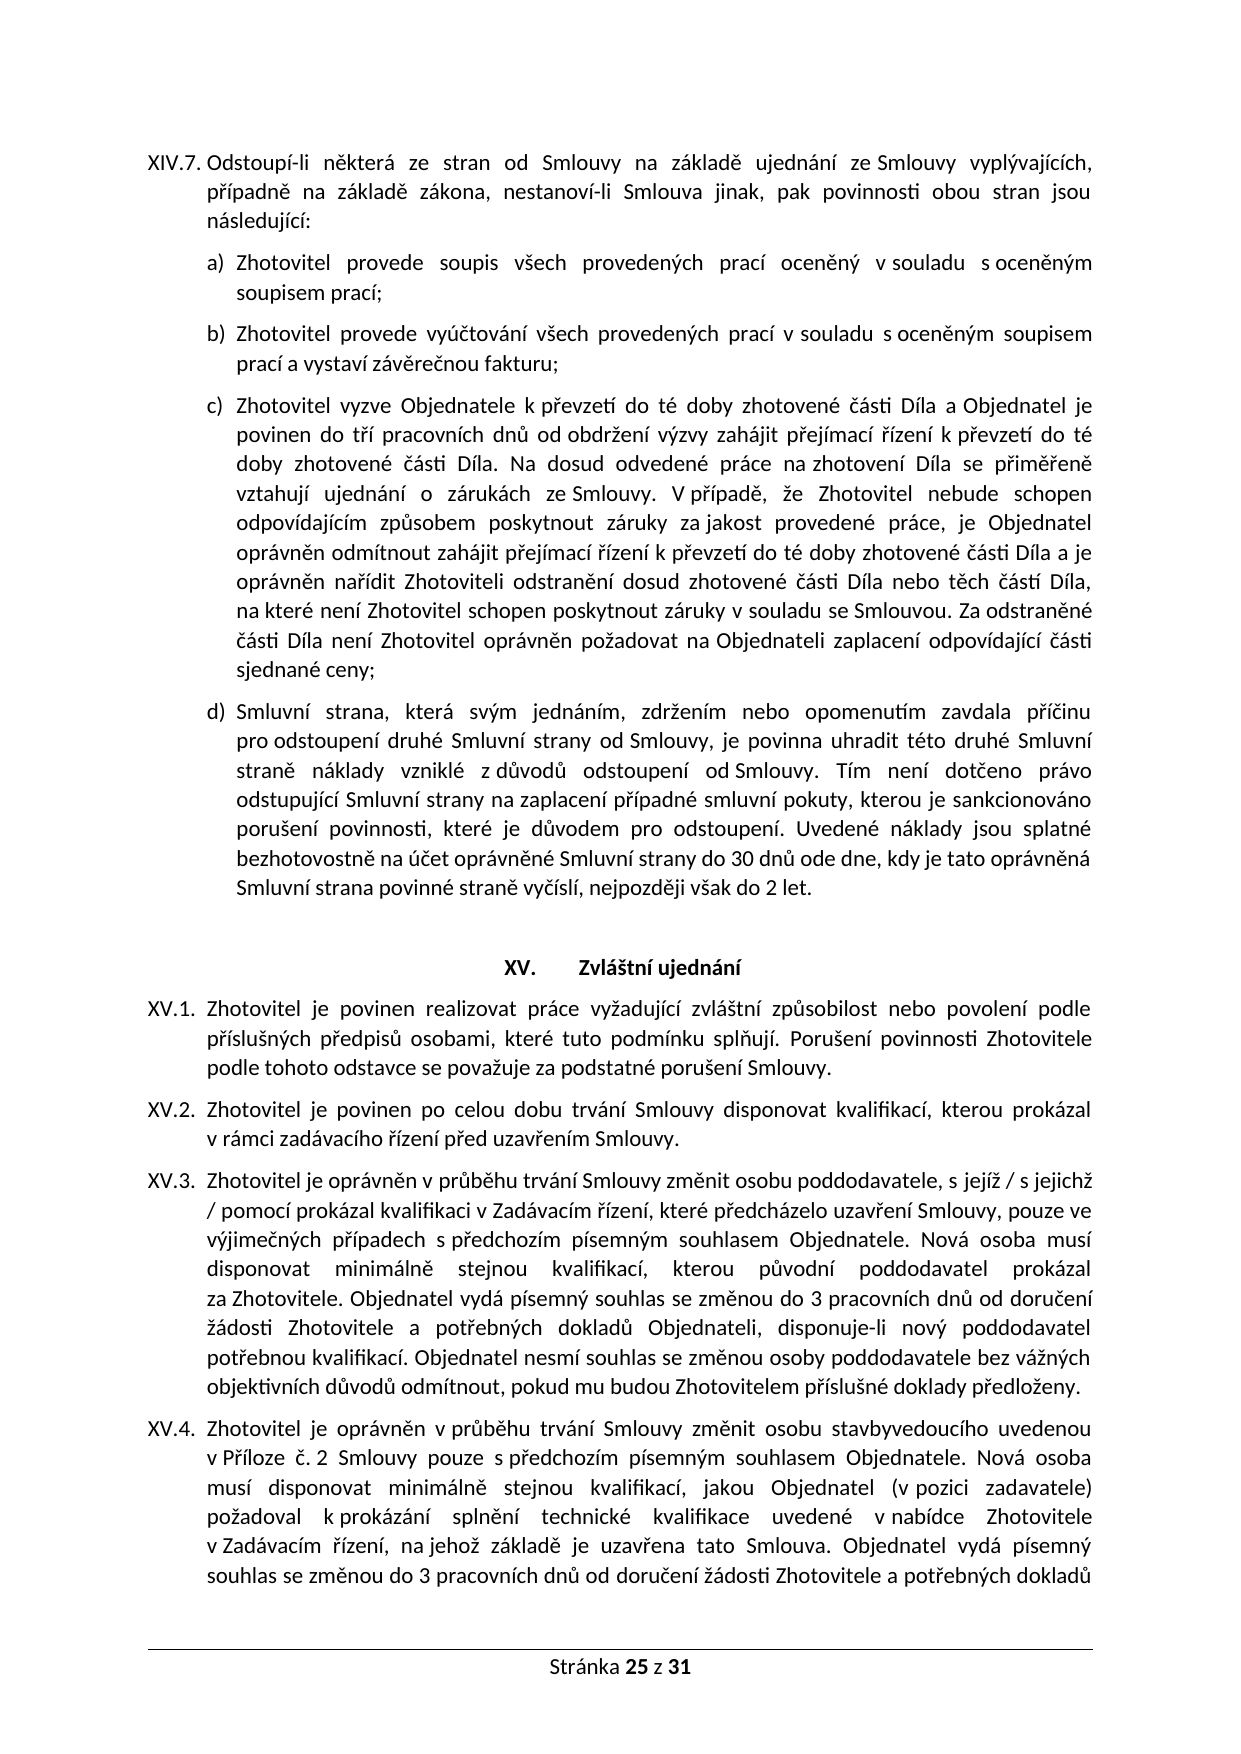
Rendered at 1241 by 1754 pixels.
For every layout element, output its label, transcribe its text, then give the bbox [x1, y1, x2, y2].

list Zhotovitel je povinen po celou dobu trvání Smlouvy disponovat kvalifikací, kterou prokázal v rámci zadávacího řízení před uzavřením Smlouvy. [148, 1095, 1093, 1152]
list Zhotovitel provede soupis všech provedených prací oceněný v souladu s oceněným soupisem prací; [207, 248, 1093, 306]
subtitle Zvláštní ujednání [185, 953, 1093, 981]
list Odstoupí-li některá ze stran od Smlouvy na základě ujednání ze Smlouvy vyplývajících, případně na základě zákona, nestanoví-li Smlouva jinak, pak povinnosti obou stran jsou následující: [148, 148, 1093, 234]
list Zhotovitel vyzve Objednatele k převzetí do té doby zhotovené části Díla a Objednatel je povinen do tří pracovních dnů od obdržení výzvy zahájit přejímací řízení k převzetí do té doby zhotovené části Díla. Na dosud odvedené práce na zhotovení Díla se přiměřeně vztahují ujednání o zárukách ze Smlouvy. V případě, že Zhotovitel nebude schopen odpovídajícím způsobem poskytnout záruky za jakost provedené práce, je Objednatel oprávněn odmítnout zahájit přejímací řízení k převzetí do té doby zhotovené části Díla a je oprávněn nařídit Zhotoviteli odstranění dosud zhotovené části Díla nebo těch částí Díla, na které není Zhotovitel schopen poskytnout záruky v souladu se Smlouvou. Za odstraněné části Díla není Zhotovitel oprávněn požadovat na Objednateli zaplacení odpovídající části sjednané ceny; [207, 391, 1093, 683]
list Smluvní strana, která svým jednáním, zdržením nebo opomenutím zavdala příčinu pro odstoupení druhé Smluvní strany od Smlouvy, je povinna uhradit této druhé Smluvní straně náklady vzniklé z důvodů odstoupení od Smlouvy. Tím není dotčeno právo odstupující Smluvní strany na zaplacení případné smluvní pokuty, kterou je sankcionováno porušení povinnosti, které je důvodem pro odstoupení. Uvedené náklady jsou splatné bezhotovostně na účet oprávněné Smluvní strany do 30 dnů ode dne, kdy je tato oprávněná Smluvní strana povinné straně vyčíslí, nejpozději však do 2 let. [207, 697, 1093, 901]
list Zhotovitel provede vyúčtování všech provedených prací v souladu s oceněným soupisem prací a vystaví závěrečnou fakturu; [207, 319, 1093, 377]
list Zhotovitel je oprávněn v průběhu trvání Smlouvy změnit osobu poddodavatele, s jejíž / s jejichž / pomocí prokázal kvalifikaci v Zadávacím řízení, které předcházelo uzavření Smlouvy, pouze ve výjimečných případech s předchozím písemným souhlasem Objednatele. Nová osoba musí disponovat minimálně stejnou kvalifikací, kterou původní poddodavatel prokázal za Zhotovitele. Objednatel vydá písemný souhlas se změnou do 3 pracovních dnů od doručení žádosti Zhotovitele a potřebných dokladů Objednateli, disponuje-li nový poddodavatel potřebnou kvalifikací. Objednatel nesmí souhlas se změnou osoby poddodavatele bez vážných objektivních důvodů odmítnout, pokud mu budou Zhotovitelem příslušné doklady předloženy. [148, 1166, 1093, 1400]
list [148, 1414, 1093, 1589]
list Zhotovitel je povinen realizovat práce vyžadující zvláštní způsobilost nebo povolení podle příslušných předpisů osobami, které tuto podmínku splňují. Porušení povinnosti Zhotovitele podle tohoto odstavce se považuje za podstatné porušení Smlouvy. [148, 994, 1093, 1081]
